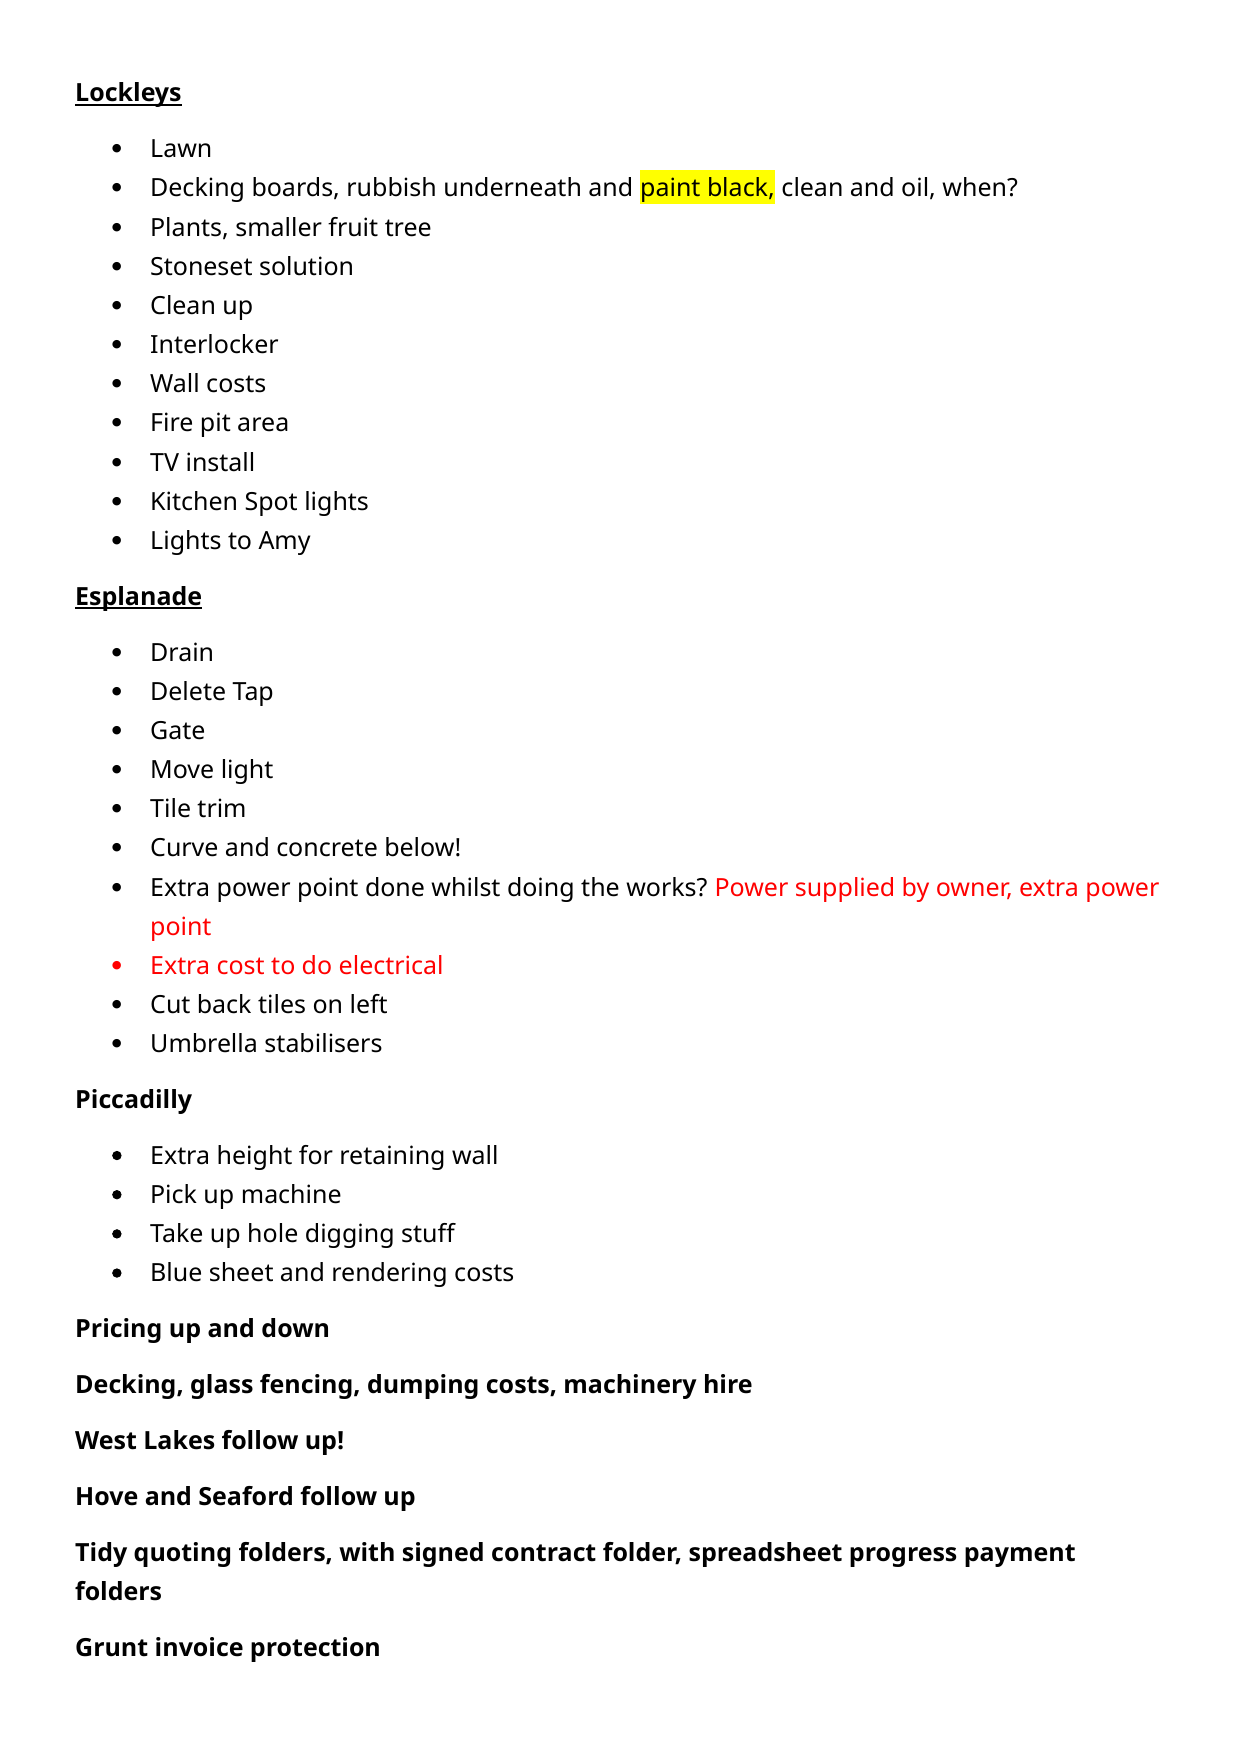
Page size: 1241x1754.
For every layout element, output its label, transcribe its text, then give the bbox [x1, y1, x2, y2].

list Extra cost to do electrical [112, 947, 1165, 982]
list Drain [112, 634, 1165, 668]
list Interlocker [112, 327, 1165, 361]
list Plants, smaller fruit tree [112, 209, 1165, 243]
text Hove and Seaford follow up [75, 1478, 1165, 1512]
list Umbrella stabilisers [112, 1026, 1165, 1060]
text Lockleys [75, 75, 1165, 109]
list Delete Tap [112, 673, 1165, 707]
list Extra height for retaining wall [112, 1137, 1165, 1172]
list Take up hole digging stuff [112, 1216, 1165, 1250]
list Tile trim [112, 791, 1165, 825]
list Wall costs [112, 366, 1165, 400]
list Cut back tiles on left [112, 987, 1165, 1021]
list Move light [112, 752, 1165, 786]
text Decking, glass fencing, dumping costs, machinery hire [75, 1367, 1165, 1401]
list Curve and concrete below! [112, 830, 1165, 864]
list Blue sheet and rendering costs [112, 1255, 1165, 1289]
text Piccadilly [75, 1082, 1165, 1116]
text Pricing up and down [75, 1311, 1165, 1345]
list Pick up machine [112, 1177, 1165, 1211]
list Gate [112, 712, 1165, 747]
list Clean up [112, 287, 1165, 322]
list Decking boards, rubbish underneath and paint black, clean and oil, when? [112, 170, 640, 204]
list Lawn [112, 131, 1165, 165]
list Fire pit area [112, 405, 1165, 439]
list Stoneset solution [112, 248, 1165, 282]
text Esplanade [75, 578, 1165, 612]
list TV install [112, 444, 1165, 478]
list Kitchen Spot lights [112, 483, 1165, 517]
list Extra power point done whilst doing the works? Power supplied by owner, extra power point [112, 869, 1165, 942]
list Decking boards, rubbish underneath and paint black, clean and oil, when? [775, 170, 1165, 204]
text Tidy quoting folders, with signed contract folder, spreadsheet progress payment folders [75, 1534, 1165, 1607]
list Lights to Amy [112, 522, 1165, 557]
text West Lakes follow up! [75, 1422, 1165, 1457]
text Grunt invoice protection [75, 1629, 1165, 1663]
